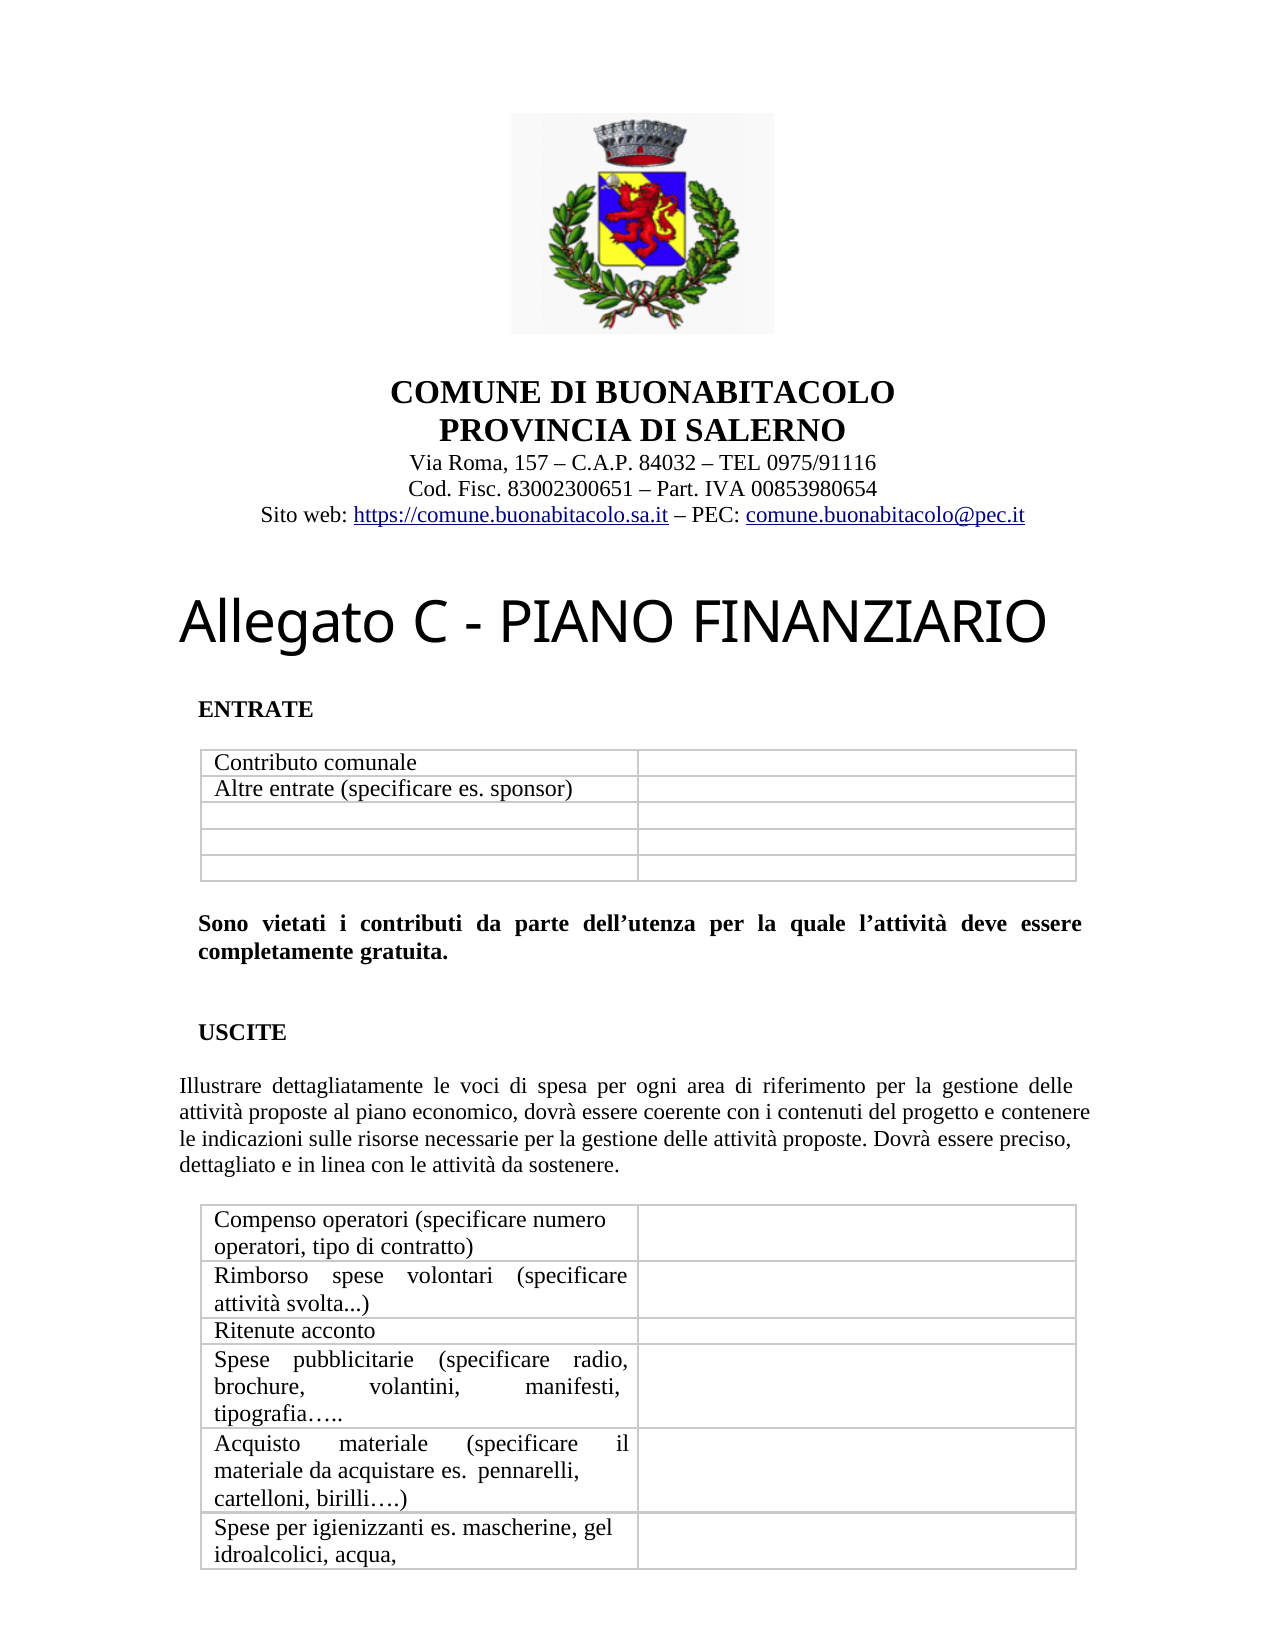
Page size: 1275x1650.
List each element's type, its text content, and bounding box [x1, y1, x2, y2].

table_cell [639, 1345, 1075, 1427]
table_cell [639, 803, 1075, 827]
picture [511, 113, 774, 334]
table_cell [639, 856, 1075, 880]
table_cell Acquisto materiale (specificare il materiale da acquistare es. pennarelli, cartelloni, birilli….) [202, 1429, 637, 1511]
title Allegato C - PIANO FINANZIARIO [179, 580, 1106, 660]
table_cell Ritenute acconto [202, 1319, 637, 1343]
subtitle USCITE [198, 1018, 1106, 1046]
table_cell [639, 777, 1075, 801]
table_header Compenso operatori (specificare numero operatori, tipo di contratto) [202, 1206, 637, 1260]
table_cell [639, 1429, 1075, 1511]
table_cell [202, 830, 637, 854]
subtitle ENTRATE [198, 694, 1106, 722]
table_cell [639, 1262, 1075, 1317]
table_cell [639, 1514, 1075, 1568]
table_cell Altre entrate (specificare es. sponsor) [202, 777, 637, 801]
table_header [639, 1206, 1075, 1260]
table_cell Spese pubblicitarie (specificare radio, brochure, volantini, manifesti, tipografia….. [202, 1345, 637, 1427]
table_header [639, 751, 1075, 775]
table_cell [639, 1319, 1075, 1343]
table_cell Rimborso spese volontari (specificare attività svolta...) [202, 1262, 637, 1317]
table_cell [639, 830, 1075, 854]
table_cell Spese per igienizzanti es. mascherine, gel idroalcolici, acqua, [202, 1514, 637, 1568]
table_cell [202, 803, 637, 827]
table_header Contributo comunale [202, 751, 637, 775]
text Sono vietati i contributi da parte dell’utenza per la quale l’attività deve essere completamente gratuita. [198, 909, 1082, 964]
table_cell [202, 856, 637, 880]
